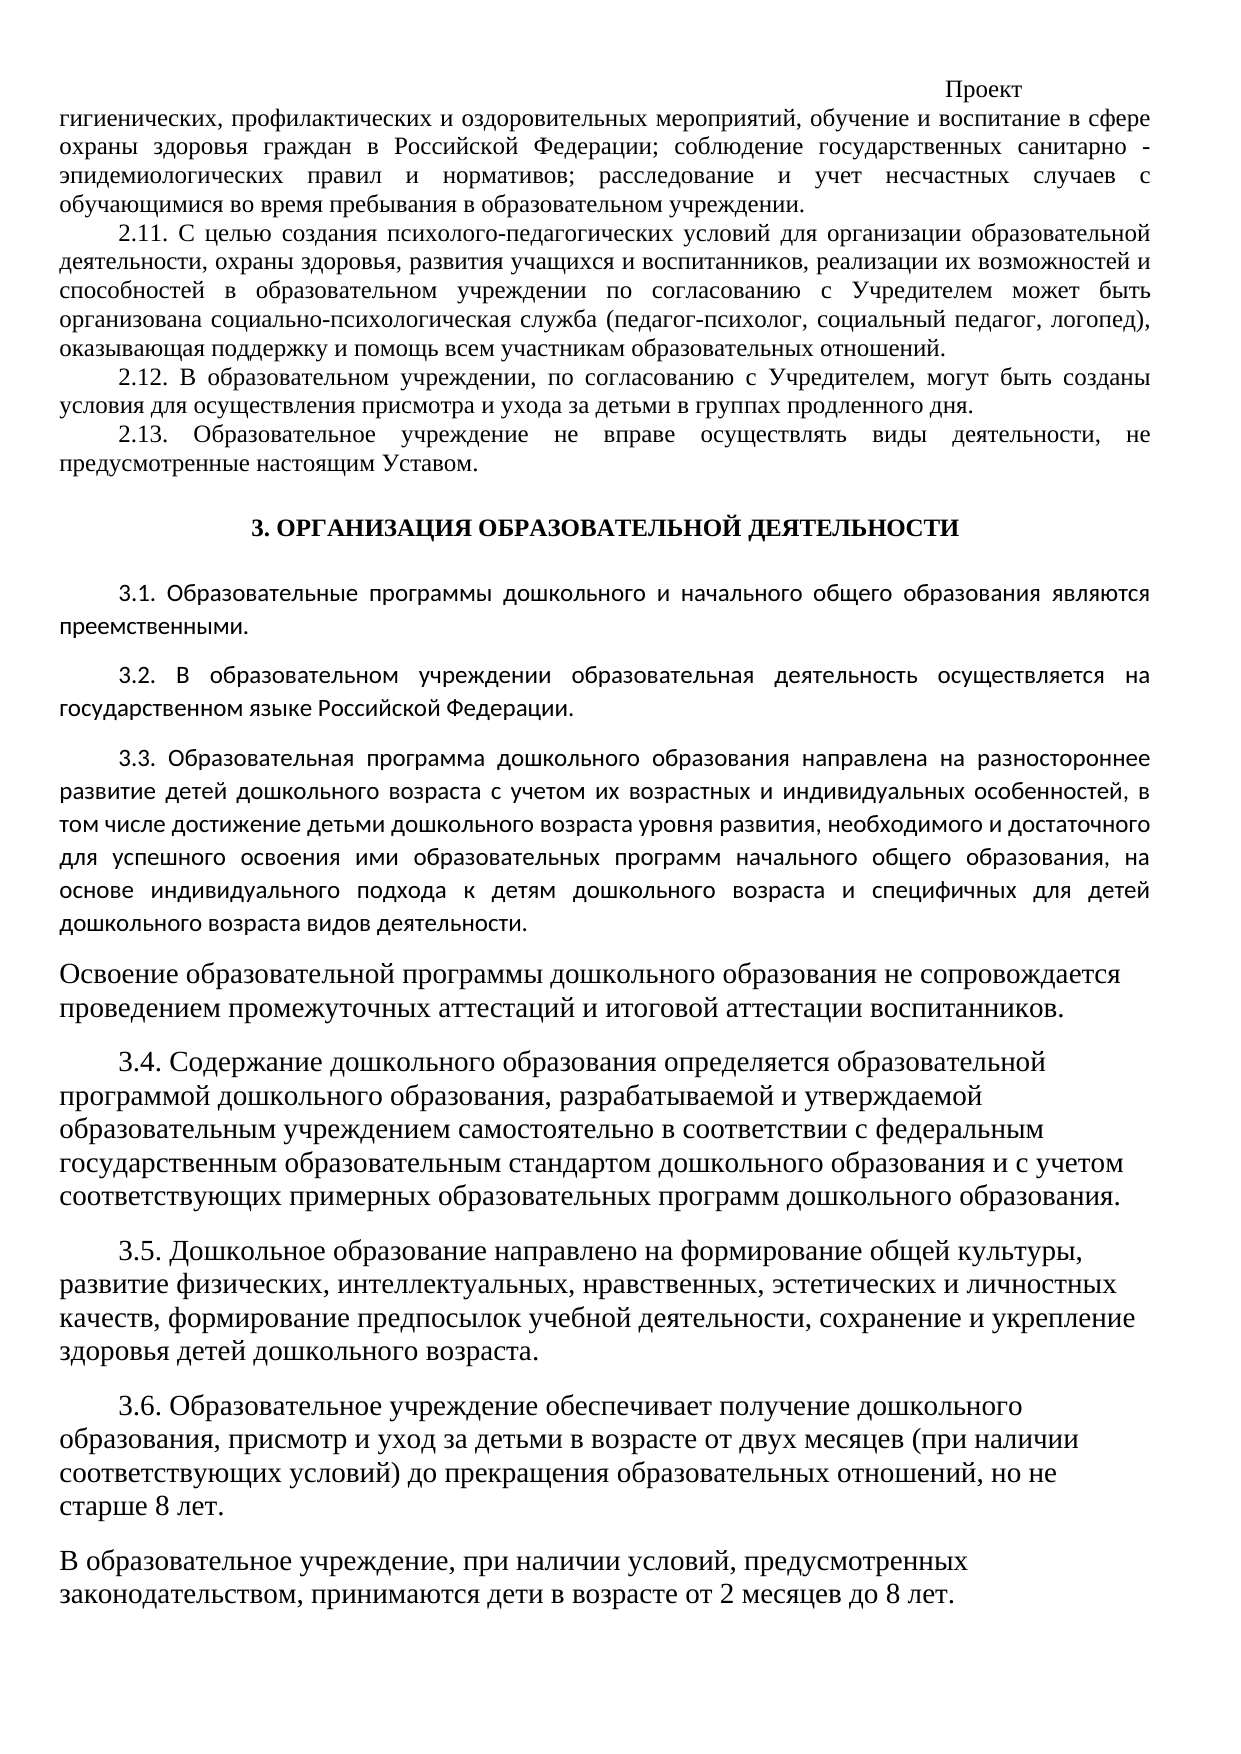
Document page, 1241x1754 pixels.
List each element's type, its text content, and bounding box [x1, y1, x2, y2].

text 2.11. С целью создания психолого-педагогических условий для организации образовательной деятельности, охраны здоровья, развития учащихся и воспитанников, реализации их возможностей и способностей в образовательном учреждении по согласованию с Учредителем может быть организована социально-психологическая служба (педагог-психолог, социальный педагог, логопед), оказывающая поддержку и помощь всем участникам образовательных отношений. [59, 218, 1152, 361]
text 3.2. В образовательном учреждении образовательная деятельность осуществляется на государственном языке Российской Федерации. [59, 660, 1152, 723]
list ОРГАНИЗАЦИЯ ОБРАЗОВАТЕЛЬНОЙ ДЕЯТЕЛЬНОСТИ [59, 513, 1152, 541]
text В образовательное учреждение, при наличии условий, предусмотренных законодательством, принимаются дети в возрасте от 2 месяцев до 8 лет. [59, 1543, 1152, 1610]
text 3.6. Образовательное учреждение обеспечивает получение дошкольного образования, присмотр и уход за детьми в возрасте от двух месяцев (при наличии соответствующих условий) до прекращения образовательных отношений, но не старше 8 лет. [59, 1388, 1152, 1522]
text 2.13. Образовательное учреждение не вправе осуществлять виды деятельности, не предусмотренные настоящим Уставом. [59, 419, 1152, 477]
text 3.1. Образовательные программы дошкольного и начального общего образования являются преемственными. [59, 577, 1152, 641]
text 3.3. Образовательная программа дошкольного образования направлена на разностороннее развитие детей дошкольного возраста с учетом их возрастных и индивидуальных особенностей, в том числе достижение детьми дошкольного возраста уровня развития, необходимого и достаточного для успешного освоения ими образовательных программ начального общего образования, на основе индивидуального подхода к детям дошкольного возраста и специфичных для детей дошкольного возраста видов деятельности. [59, 742, 1152, 937]
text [59, 103, 1152, 218]
text 3.5. Дошкольное образование направлено на формирование общей культуры, развитие физических, интеллектуальных, нравственных, эстетических и личностных качеств, формирование предпосылок учебной деятельности, сохранение и укрепление здоровья детей дошкольного возраста. [59, 1233, 1152, 1367]
text Освоение образовательной программы дошкольного образования не сопровождается проведением промежуточных аттестаций и итоговой аттестации воспитанников. [59, 956, 1152, 1023]
text 3.4. Содержание дошкольного образования определяется образовательной программой дошкольного образования, разрабатываемой и утверждаемой образовательным учреждением самостоятельно в соответствии с федеральным государственным образовательным стандартом дошкольного образования и с учетом соответствующих примерных образовательных программ дошкольного образования. [59, 1044, 1152, 1212]
text 2.12. В образовательном учреждении, по согласованию с Учредителем, могут быть созданы условия для осуществления присмотра и ухода за детьми в группах продленного дня. [59, 362, 1152, 419]
